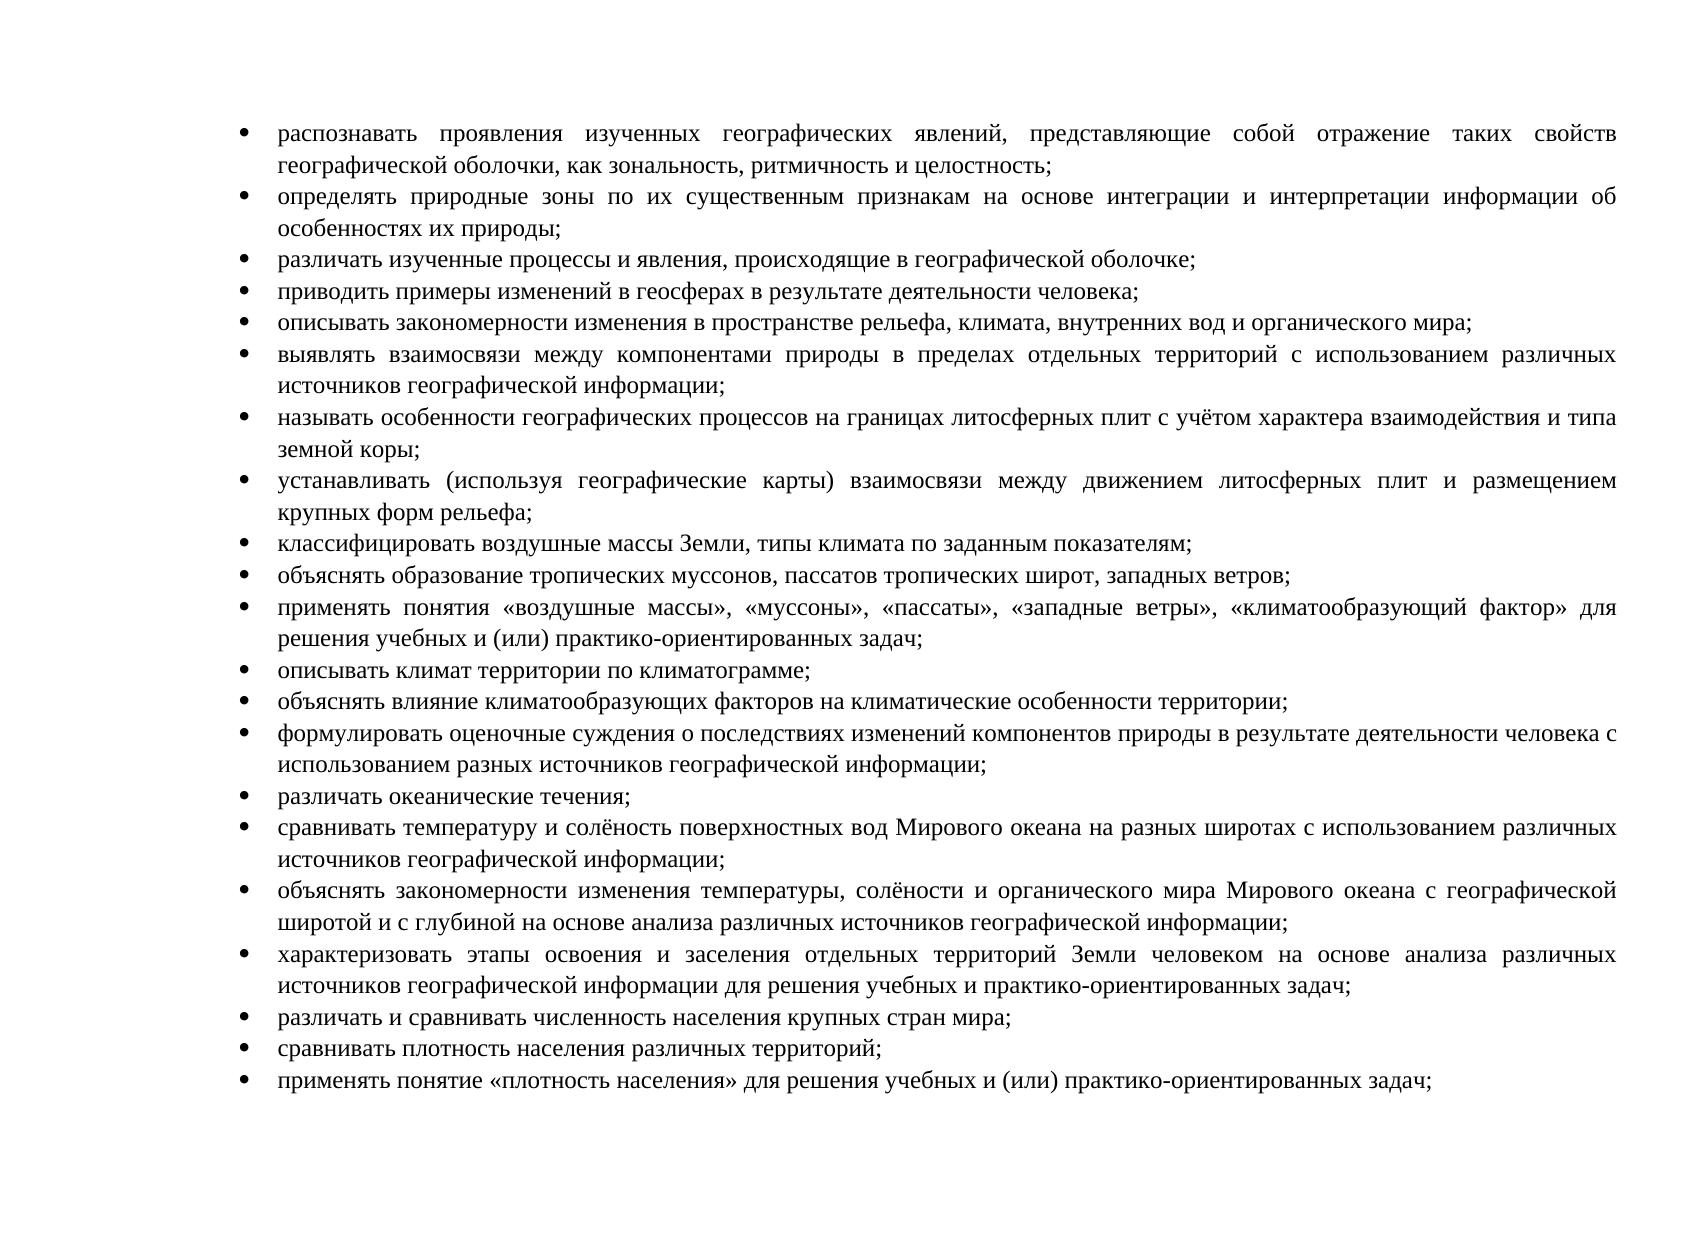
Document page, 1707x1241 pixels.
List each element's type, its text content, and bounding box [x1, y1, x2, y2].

list классифицировать воздушные массы Земли, типы климата по заданным показателям; [240, 528, 1618, 557]
list называть особенности географических процессов на границах литосферных плит с учётом характера взаимодействия и типа земной коры; [240, 402, 1618, 462]
list приводить примеры изменений в геосферах в результате деятельности человека; [240, 276, 1618, 305]
list выявлять взаимосвязи между компонентами природы в пределах отдельных территорий с использованием различных источников географической информации; [240, 339, 1618, 399]
list различать изученные процессы и явления, происходящие в географической оболочке; [240, 244, 1618, 273]
list различать и сравнивать численность населения крупных стран мира; [240, 1002, 1618, 1031]
list различать океанические течения; [240, 781, 1618, 810]
list объяснять образование тропических муссонов, пассатов тропических широт, западных ветров; [240, 560, 1618, 589]
list устанавливать (используя географические карты) взаимосвязи между движением литосферных плит и размещением крупных форм рельефа; [240, 465, 1618, 526]
list описывать климат территории по климатограмме; [240, 655, 1618, 683]
list сравнивать температуру и солёность поверхностных вод Мирового океана на разных широтах с использованием различных источников географической информации; [240, 812, 1618, 873]
list распознавать проявления изученных географических явлений, представляющие собой отражение таких свойств географической оболочки, как зональность, ритмичность и целостность; [240, 118, 1618, 178]
list описывать закономерности изменения в пространстве рельефа, климата, внутренних вод и органического мира; [240, 307, 1618, 336]
list характеризовать этапы освоения и заселения отдельных территорий Земли человеком на основе анализа различных источников географической информации для решения учебных и практико-ориентированных задач; [240, 939, 1618, 999]
list сравнивать плотность населения различных территорий; [240, 1033, 1618, 1062]
list объяснять влияние климатообразующих факторов на климатические особенности территории; [240, 686, 1618, 715]
list определять природные зоны по их существенным признакам на основе интеграции и интерпретации информации об особенностях их природы; [240, 181, 1618, 242]
list объяснять закономерности изменения температуры, солёности и органического мира Мирового океана с географической широтой и с глубиной на основе анализа различных источников географической информации; [240, 876, 1618, 936]
list применять понятие «плотность населения» для решения учебных и (или) практико-ориентированных задач; [240, 1065, 1618, 1094]
list применять понятия «воздушные массы», «муссоны», «пассаты», «западные ветры», «климатообразующий фактор» для решения учебных и (или) практико-ориентированных задач; [240, 592, 1618, 652]
list формулировать оценочные суждения о последствиях изменений компонентов природы в результате деятельности человека с использованием разных источников географической информации; [240, 718, 1618, 778]
